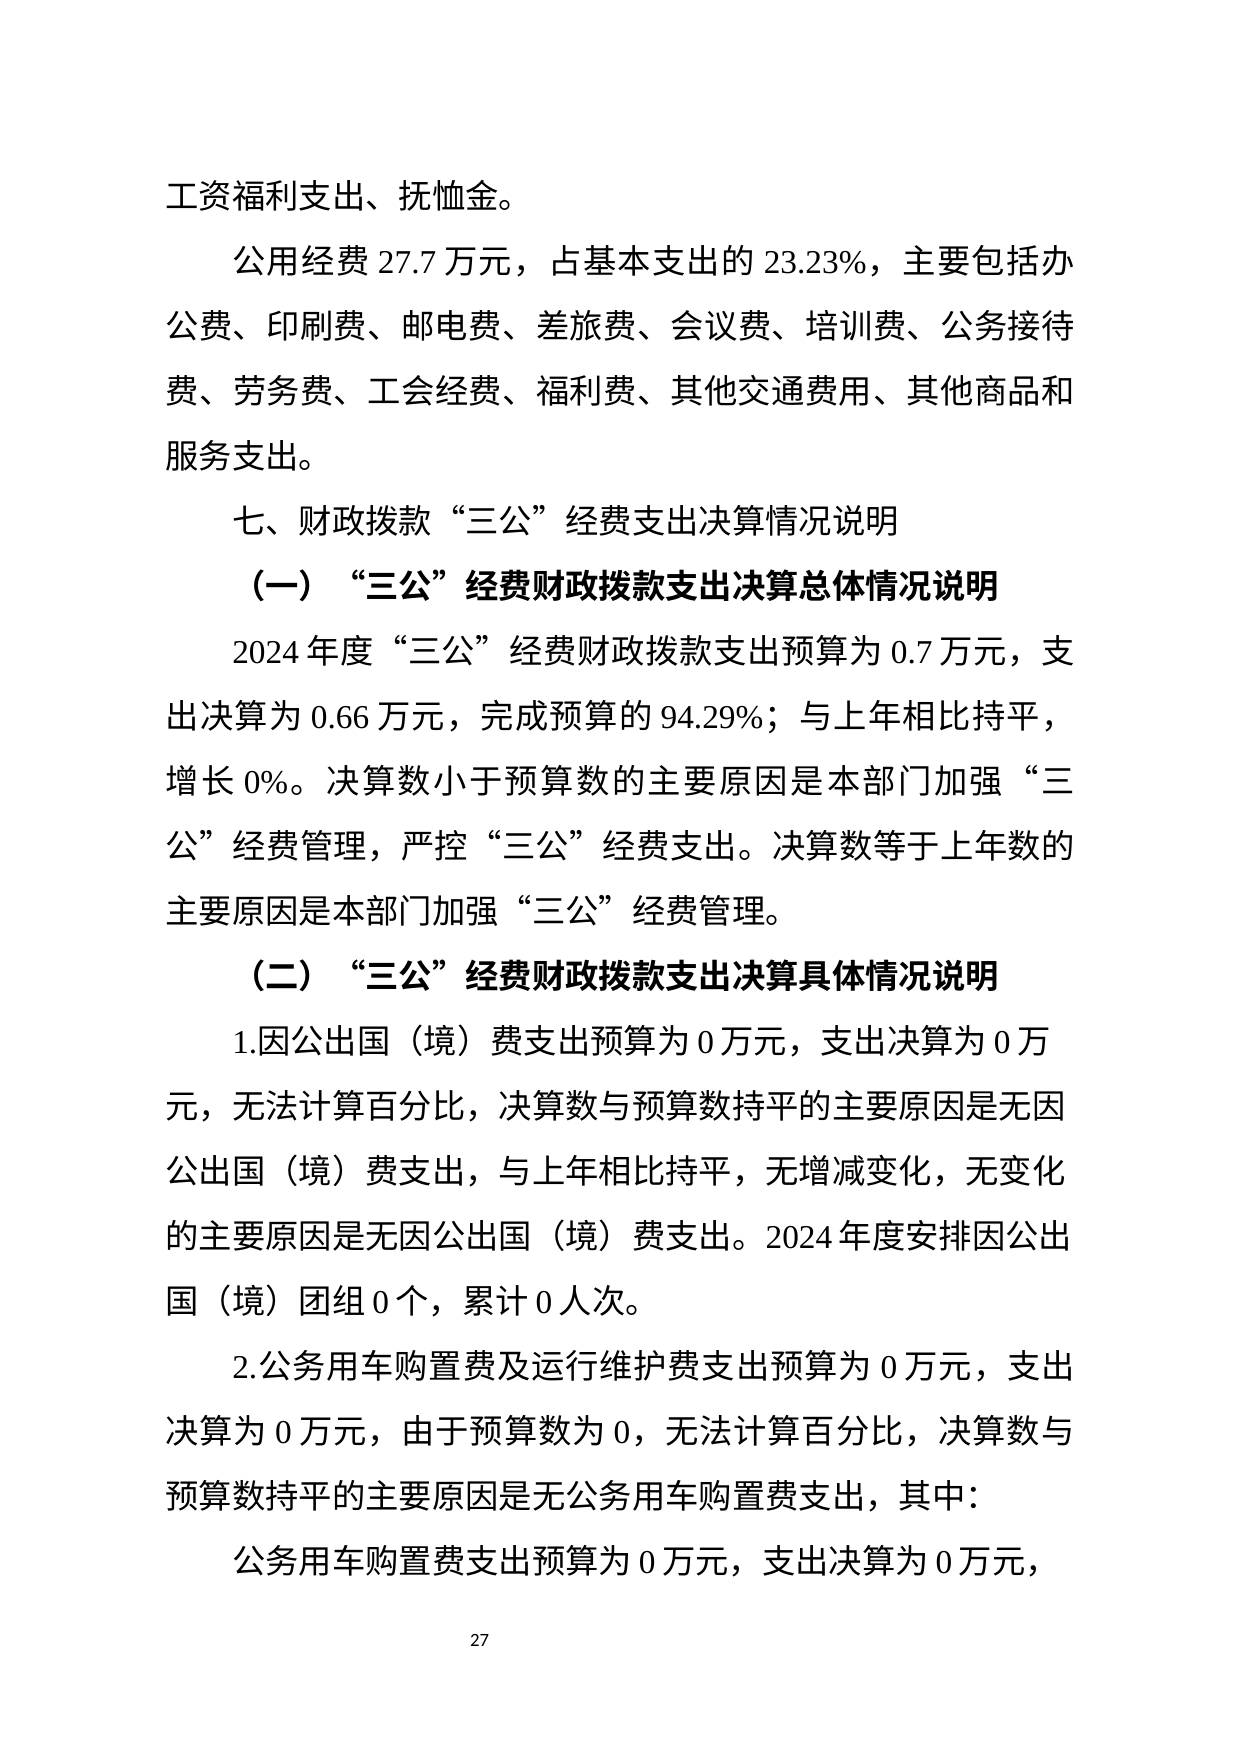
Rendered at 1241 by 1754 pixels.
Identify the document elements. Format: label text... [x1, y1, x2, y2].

text 公用经费27.7万元，占基本支出的23.23%，主要包括办公费、印刷费、邮电费、差旅费、会议费、培训费、公务接待费、劳务费、工会经费、福利费、其他交通费用、其他商品和服务支出。 [165, 227, 1075, 487]
text 1.因公出国（境）费支出预算为0万元，支出决算为0万元，无法计算百分比，决算数与预算数持平的主要原因是无因公出国（境）费支出，与上年相比持平，无增减变化，无变化的主要原因是无因公出国（境）费支出。2024年度安排因公出国（境）团组0个，累计0人次。 [165, 1007, 1075, 1332]
text （二）“三公”经费财政拨款支出决算具体情况说明 [165, 942, 1075, 1007]
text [165, 1527, 1075, 1592]
list （一）“三公”经费财政拨款支出决算总体情况说明 [165, 552, 1075, 617]
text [165, 162, 1075, 227]
text 2.公务用车购置费及运行维护费支出预算为0万元，支出决算为0万元，由于预算数为0，无法计算百分比，决算数与预算数持平的主要原因是无公务用车购置费支出，其中： [165, 1332, 1075, 1527]
list 财政拨款“三公”经费支出决算情况说明 [165, 487, 1075, 552]
text 2024年度“三公”经费财政拨款支出预算为0.7万元，支出决算为0.66万元，完成预算的94.29%；与上年相比持平，增长0%。决算数小于预算数的主要原因是本部门加强“三公”经费管理，严控“三公”经费支出。决算数等于上年数的主要原因是本部门加强“三公”经费管理。 [165, 617, 1075, 942]
